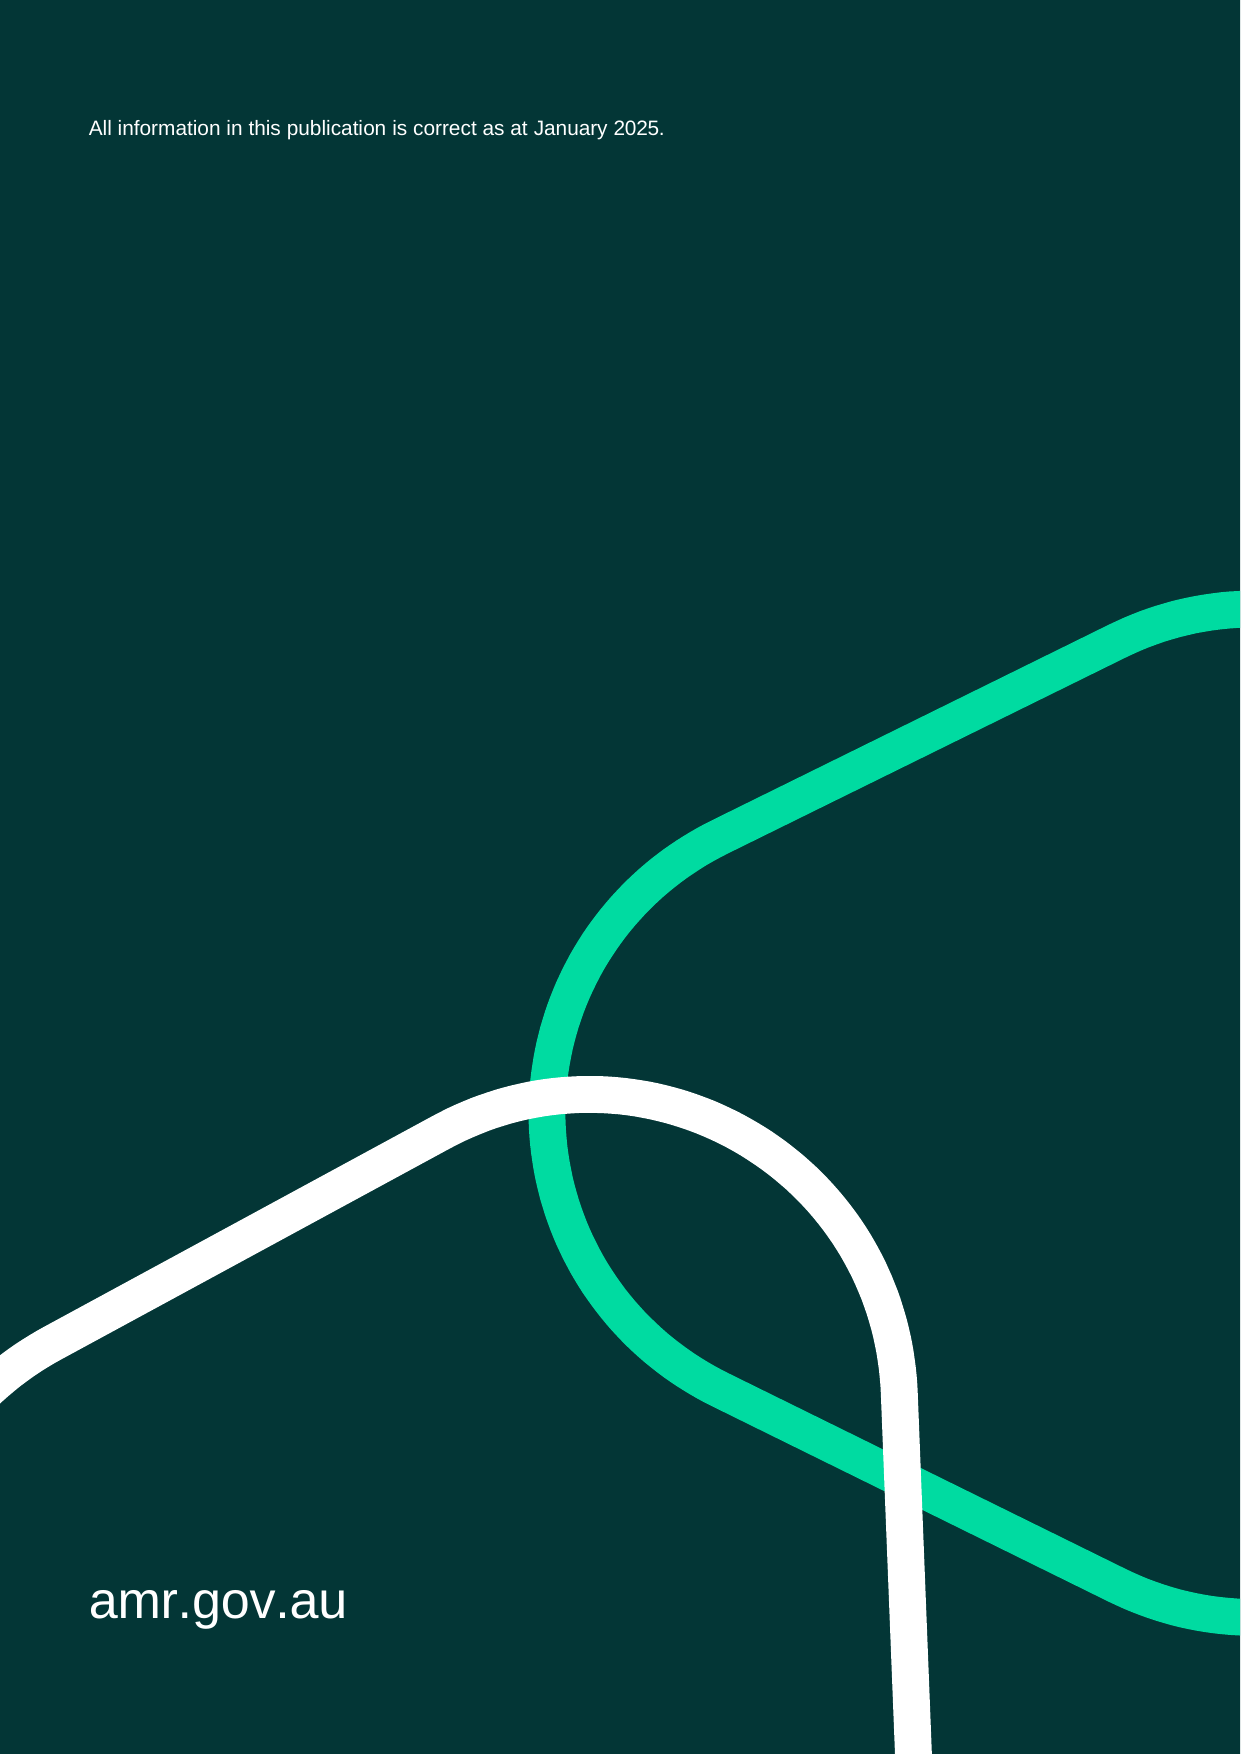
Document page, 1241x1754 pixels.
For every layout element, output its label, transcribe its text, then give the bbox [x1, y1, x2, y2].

text amr.gov.au [88, 1570, 1122, 1630]
text All information in this publication is correct as at January 2025. [88, 116, 1122, 140]
